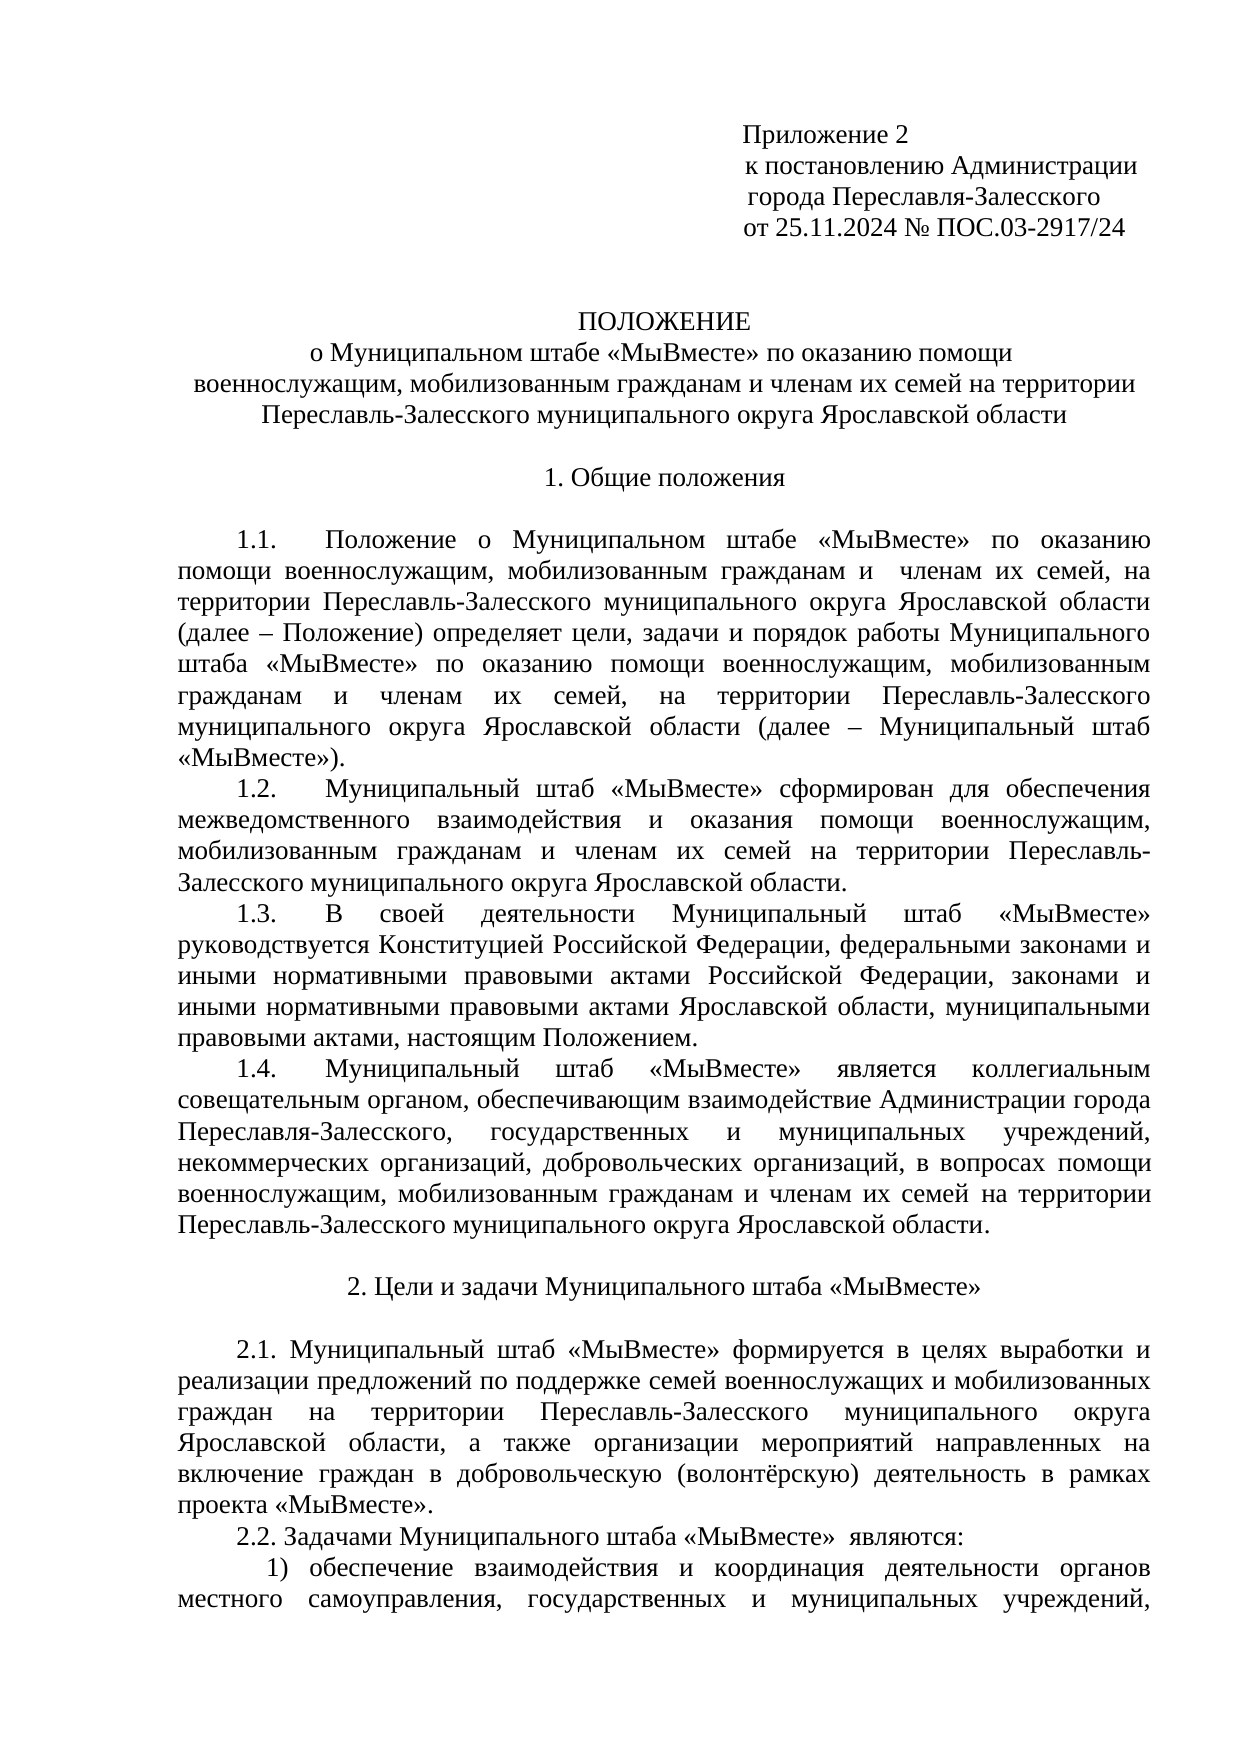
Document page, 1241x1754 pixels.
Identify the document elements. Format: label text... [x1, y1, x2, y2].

text Приложение 2 [472, 118, 1152, 149]
list 2.1. Муниципальный штаб «МыВместе» формируется в целях выработки и реализации предложений по поддержке семей военнослужащих и мобилизованных граждан на территории Переславль-Залесского муниципального округа Ярославской области, а также организации мероприятий направленных на включение граждан в добровольческую (волонтёрскую) деятельность в рамках проекта «МыВместе». [177, 1333, 1152, 1520]
list В своей деятельности Муниципальный штаб «МыВместе» руководствуется Конституцией Российской Федерации, федеральными законами и иными нормативными правовыми актами Российской Федерации, законами и иными нормативными правовыми актами Ярославской области, муниципальными правовыми актами, настоящим Положением. [177, 897, 1152, 1052]
list Положение о Муниципальном штабе «МыВместе» по оказанию помощи военнослужащим, мобилизованным гражданам и членам их семей, на территории Переславль-Залесского муниципального округа Ярославской области (далее – Положение) определяет цели, задачи и порядок работы Муниципального штаба «МыВместе» по оказанию помощи военнослужащим, мобилизованным гражданам и членам их семей, на территории Переславль-Залесского муниципального округа Ярославской области (далее – Муниципальный штаб «МыВместе»). [177, 523, 1152, 772]
text от 25.11.2024 № ПОС.03-2917/24 [177, 212, 1152, 243]
text города Переславля-Залесского [177, 180, 1152, 212]
text ПОЛОЖЕНИЕ [177, 305, 1152, 336]
list 2. Цели и задачи Муниципального штаба «МыВместе» [177, 1271, 1152, 1302]
list 2.2. Задачами Муниципального штаба «МыВместе» являются: [177, 1520, 1152, 1551]
text о Муниципальном штабе «МыВместе» по оказанию помощи военнослужащим, мобилизованным гражданам и членам их семей на территории Переславль-Залесского муниципального округа Ярославской области [177, 336, 1152, 429]
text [177, 1551, 1152, 1613]
text 1. Общие положения [177, 461, 1152, 492]
list Муниципальный штаб «МыВместе» сформирован для обеспечения межведомственного взаимодействия и оказания помощи военнослужащим, мобилизованным гражданам и членам их семей на территории Переславль-Залесского муниципального округа Ярославской области. [177, 772, 1152, 897]
text к постановлению Администрации [177, 149, 1152, 180]
list Муниципальный штаб «МыВместе» является коллегиальным совещательным органом, обеспечивающим взаимодействие Администрации города Переславля-Залесского, государственных и муниципальных учреждений, некоммерческих организаций, добровольческих организаций, в вопросах помощи военнослужащим, мобилизованным гражданам и членам их семей на территории Переславль-Залесского муниципального округа Ярославской области. [177, 1052, 1152, 1239]
